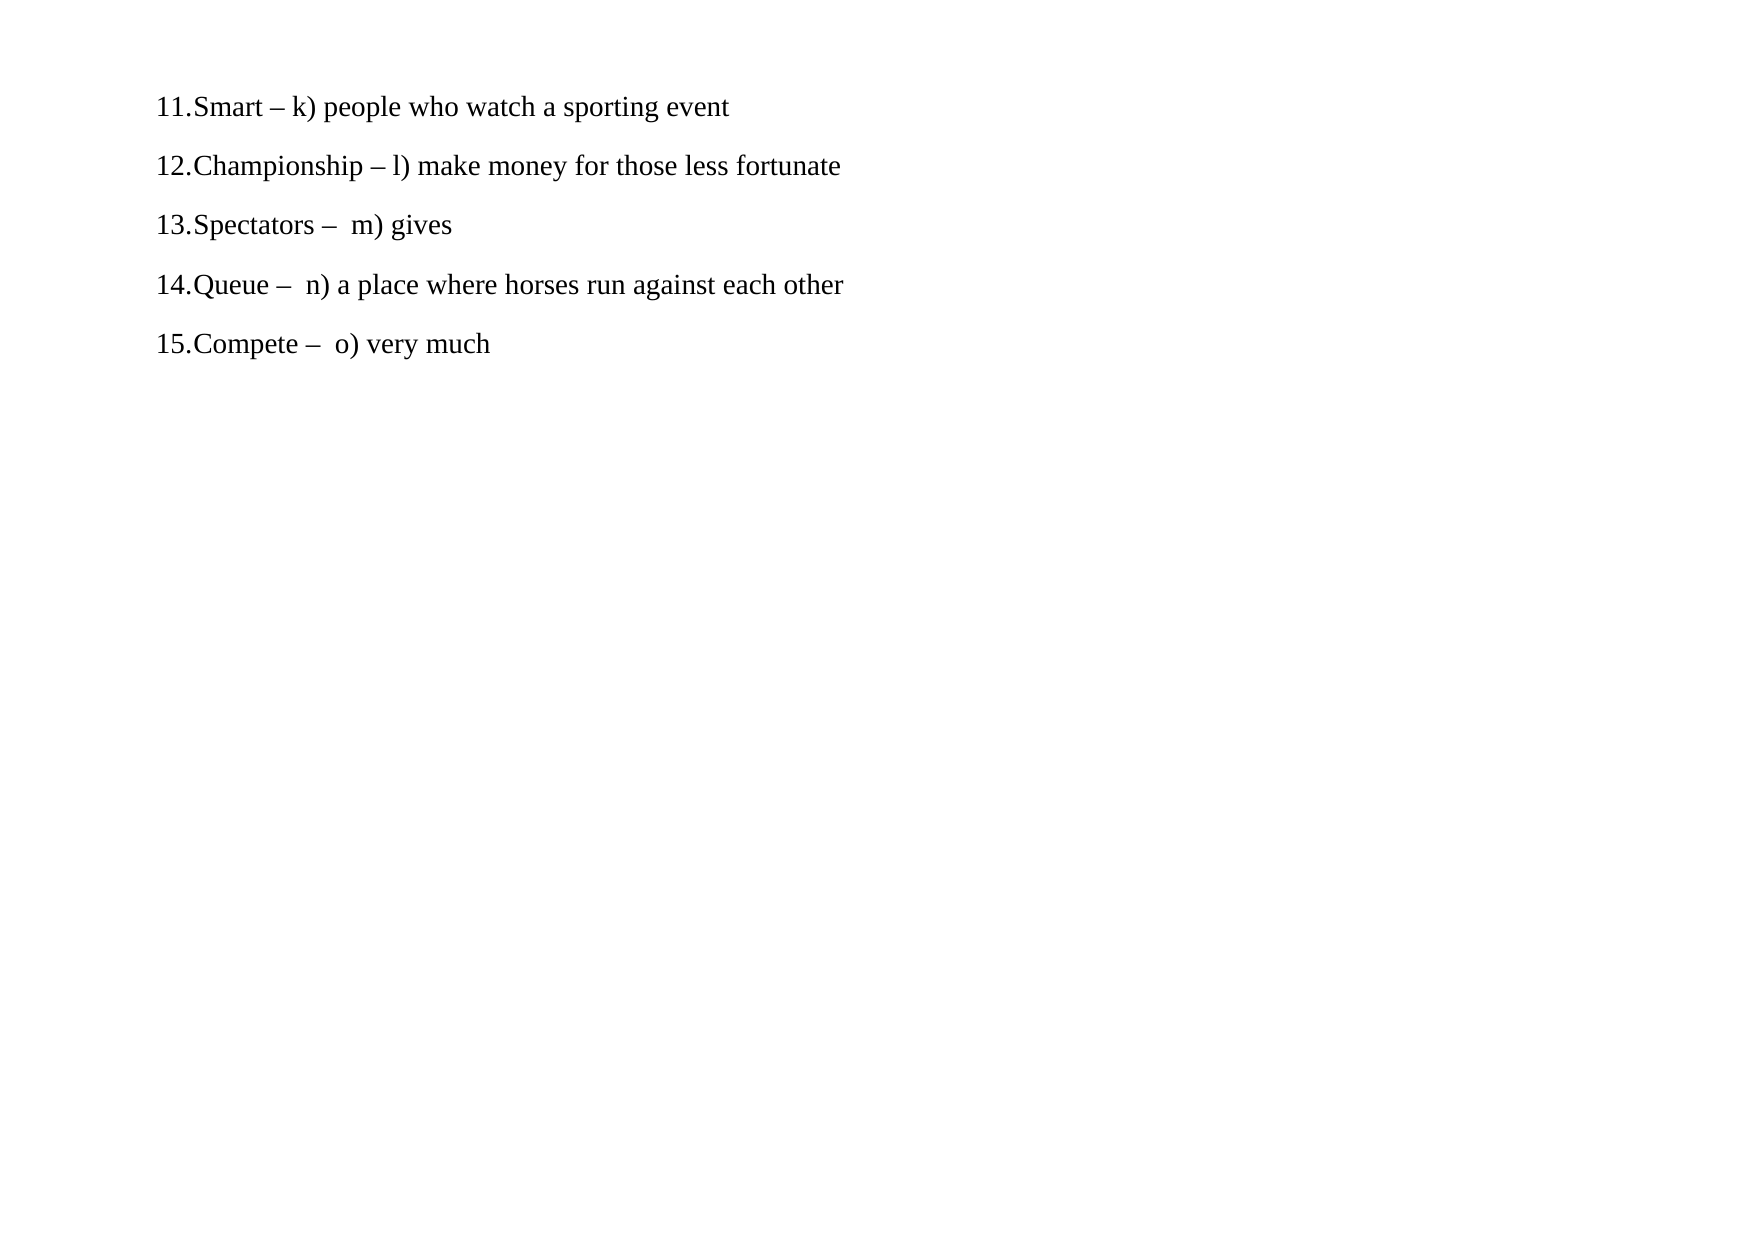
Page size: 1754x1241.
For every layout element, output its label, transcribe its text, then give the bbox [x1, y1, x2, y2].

list Compete – o) very much [156, 326, 1636, 360]
list Spectators – m) gives [156, 207, 1636, 241]
list Smart – k) people who watch a sporting event [156, 89, 1636, 122]
list Queue – n) a place where horses run against each other [156, 267, 1636, 300]
list Championship – l) make money for those less fortunate [156, 148, 1636, 182]
